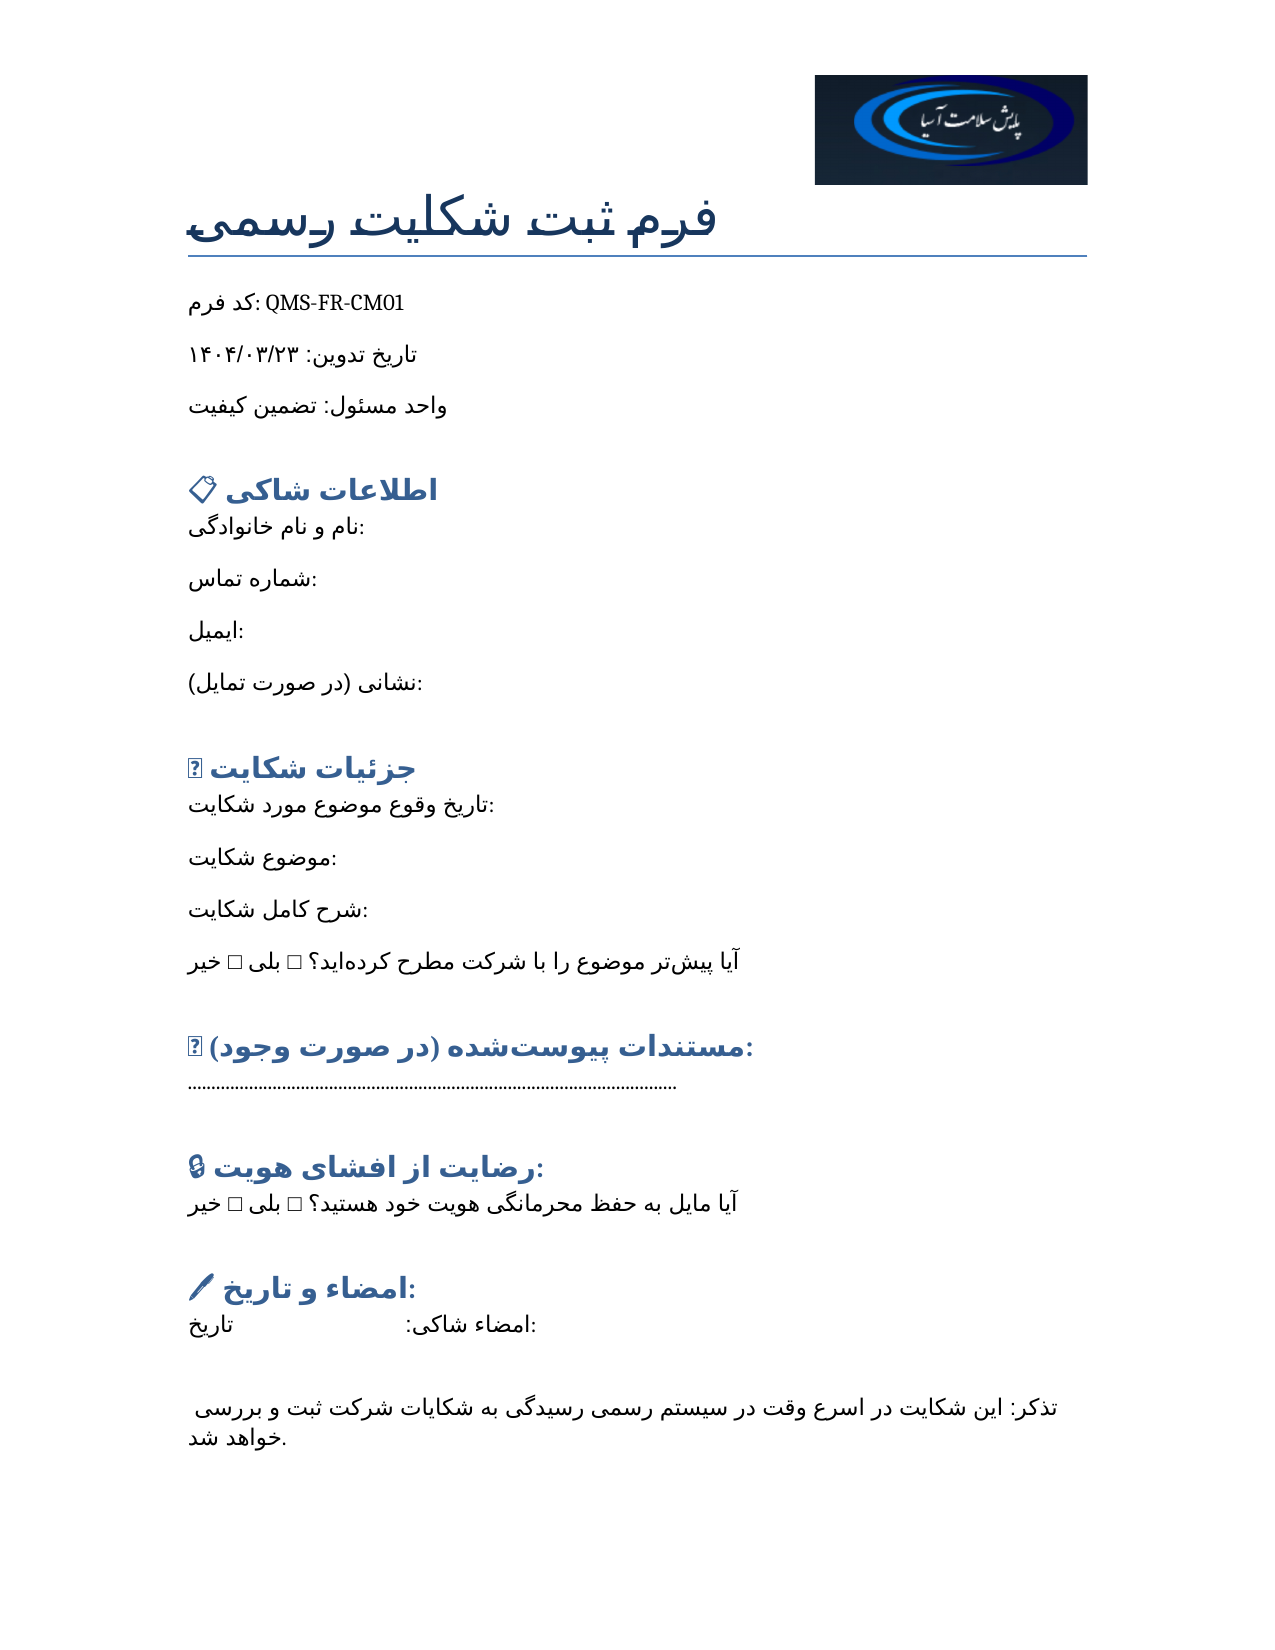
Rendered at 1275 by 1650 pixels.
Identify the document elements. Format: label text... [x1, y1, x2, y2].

text شماره تماس: [187, 565, 1087, 592]
subtitle 📋 اطلاعات شاکی [187, 472, 1087, 508]
text آیا مایل به حفظ محرمانگی هویت خود هستید؟ □ بلی □ خیر [187, 1190, 1087, 1216]
subtitle 📎 مستندات پیوست‌شده (در صورت وجود): [187, 1028, 1087, 1063]
text موضوع شکایت: [187, 843, 1087, 871]
text واحد مسئول: تضمین کیفیت [187, 392, 1087, 418]
text کد فرم: QMS-FR-CM01 [187, 289, 1087, 316]
subtitle 🔒 رضایت از افشای هویت: [187, 1149, 1087, 1185]
picture [814, 75, 1088, 185]
subtitle 🖊 امضاء و تاریخ: [187, 1270, 1087, 1306]
text تاریخ تدوین: ۱۴۰۴/۰۳/۲۳ [187, 341, 1087, 367]
subtitle 📝 جزئیات شکایت [187, 751, 1087, 786]
text نشانی (در صورت تمایل): [187, 669, 1087, 696]
text شرح کامل شکایت: [187, 896, 1087, 923]
text ........................................................................................................ [187, 1069, 1087, 1095]
text تاریخ وقوع موضوع مورد شکایت: [187, 791, 1087, 819]
text نام و نام خانوادگی: [187, 513, 1087, 540]
text ایمیل: [187, 617, 1087, 644]
text تذکر: این شکایت در اسرع وقت در سیستم رسمی رسیدگی به شکایات شرکت ثبت و بررسی خواهد شد. [187, 1363, 1087, 1451]
text امضاء شاکی: تاریخ: [187, 1311, 1087, 1338]
title فرم ثبت شکایت رسمی [187, 185, 1087, 257]
text آیا پیش‌تر موضوع را با شرکت مطرح کرده‌اید؟ □ بلی □ خیر [187, 948, 1087, 974]
